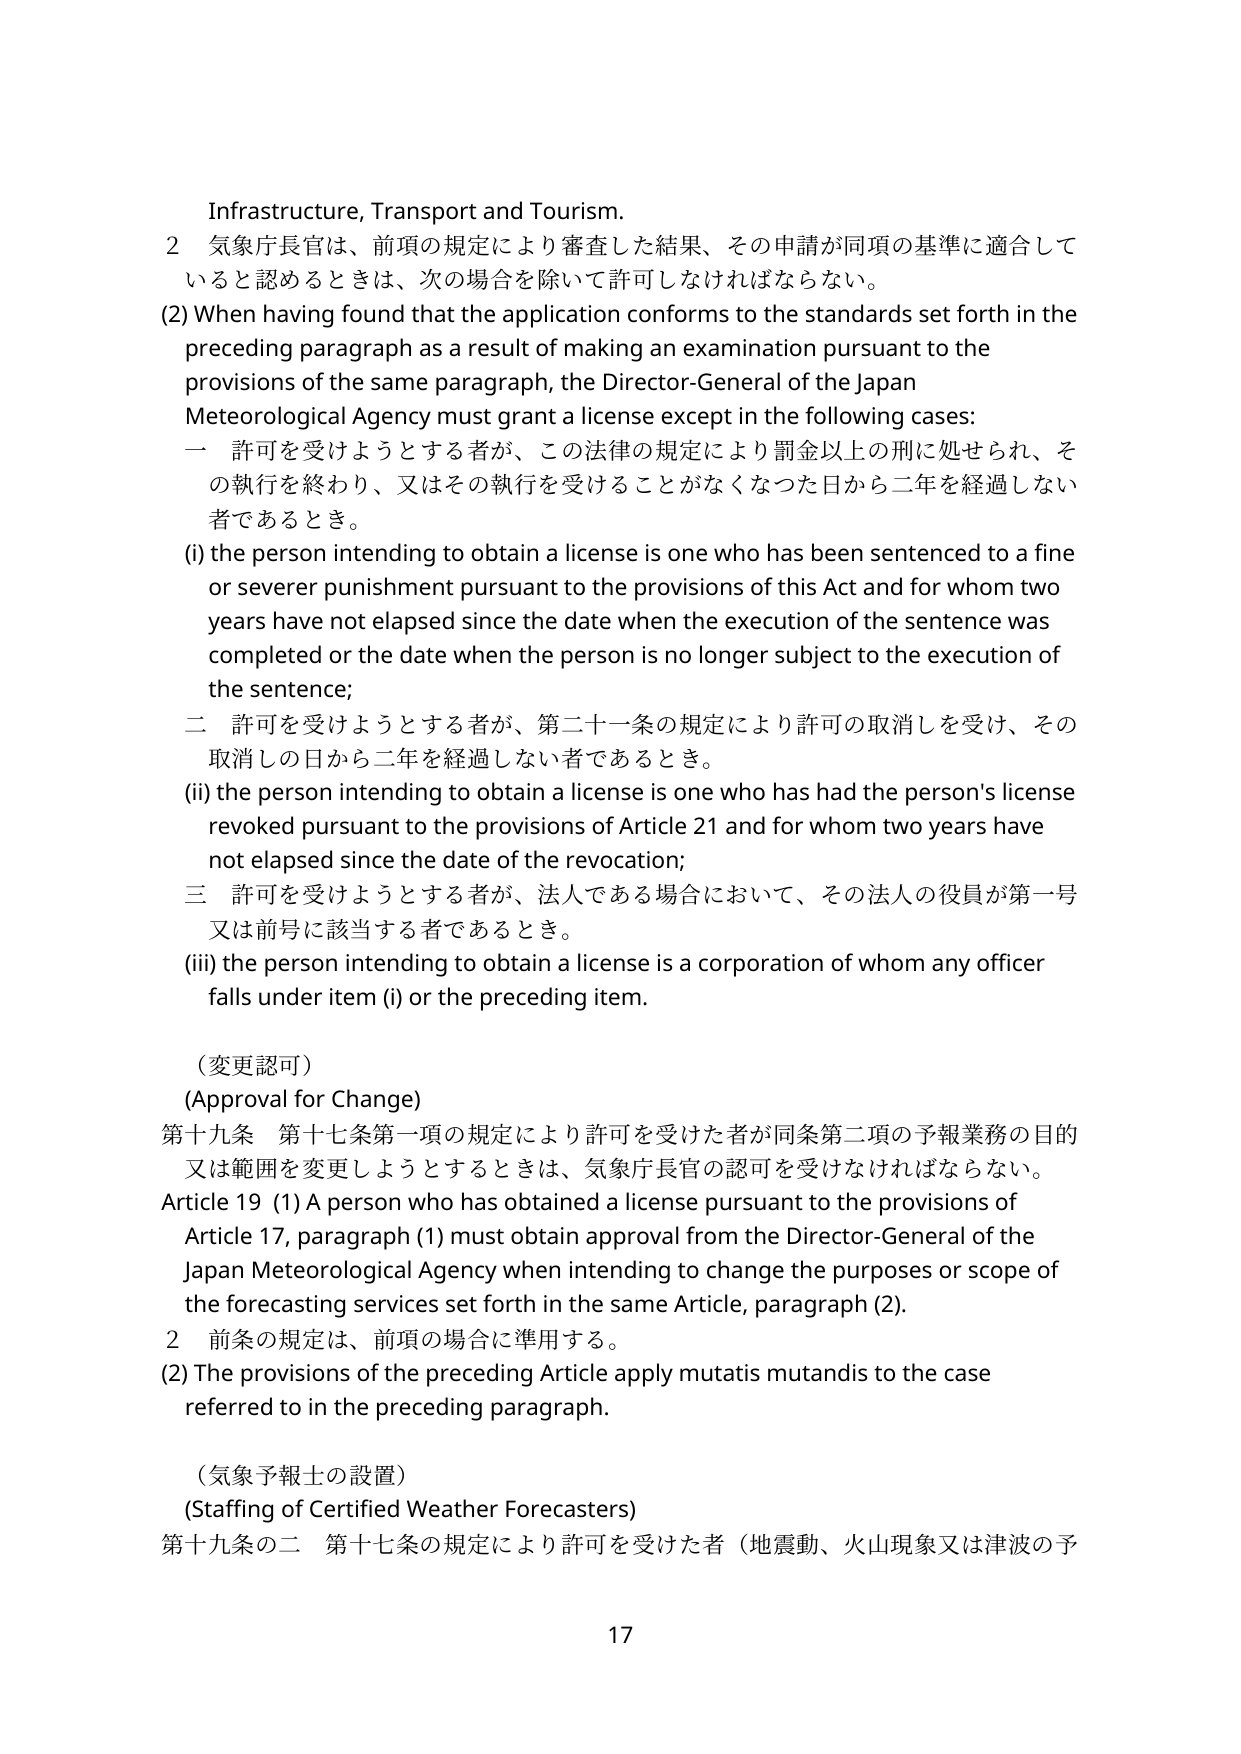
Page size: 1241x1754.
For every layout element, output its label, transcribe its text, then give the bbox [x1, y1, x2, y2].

text (ii) the person intending to obtain a license is one who has had the person's license revoked pursuant to the provisions of Article 21 and for whom two years have not elapsed since the date of the revocation; [184, 774, 1079, 877]
text （気象予報士の設置） [184, 1458, 1079, 1492]
text Article 19 (1) A person who has obtained a license pursuant to the provisions of Article 17, paragraph (1) must obtain approval from the Director-General of the Japan Meteorological Agency when intending to change the purposes or scope of the forecasting services set forth in the same Article, paragraph (2). [161, 1184, 1079, 1321]
text (2) The provisions of the preceding Article apply mutatis mutandis to the case referred to in the preceding paragraph. [161, 1355, 1079, 1424]
text 第十九条 第十七条第一項の規定により許可を受けた者が同条第二項の予報業務の目的又は範囲を変更しようとするときは、気象庁長官の認可を受けなければならない。 [161, 1116, 1079, 1184]
text 二 許可を受けようとする者が、第二十一条の規定により許可の取消しを受け、その取消しの日から二年を経過しない者であるとき。 [184, 706, 1079, 774]
text (Approval for Change) [184, 1082, 1079, 1116]
text (2) When having found that the application conforms to the standards set forth in the preceding paragraph as a result of making an examination pursuant to the provisions of the same paragraph, the Director-General of the Japan Meteorological Agency must grant a license except in the following cases: [161, 296, 1079, 433]
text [184, 194, 1079, 228]
text (iii) the person intending to obtain a license is a corporation of whom any officer falls under item (i) or the preceding item. [184, 945, 1079, 1014]
text 三 許可を受けようとする者が、法人である場合において、その法人の役員が第一号又は前号に該当する者であるとき。 [184, 877, 1079, 945]
text ２ 前条の規定は、前項の場合に準用する。 [161, 1321, 1079, 1355]
text ２ 気象庁長官は、前項の規定により審査した結果、その申請が同項の基準に適合していると認めるときは、次の場合を除いて許可しなければならない。 [161, 228, 1079, 296]
text (Staffing of Certified Weather Forecasters) [184, 1492, 1079, 1526]
text （変更認可） [184, 1048, 1079, 1082]
text 一 許可を受けようとする者が、この法律の規定により罰金以上の刑に処せられ、その執行を終わり、又はその執行を受けることがなくなつた日から二年を経過しない者であるとき。 [184, 433, 1079, 535]
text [161, 1526, 1079, 1560]
text (i) the person intending to obtain a license is one who has been sentenced to a fine or severer punishment pursuant to the provisions of this Act and for whom two years have not elapsed since the date when the execution of the sentence was completed or the date when the person is no longer subject to the execution of the sentence; [184, 535, 1079, 706]
